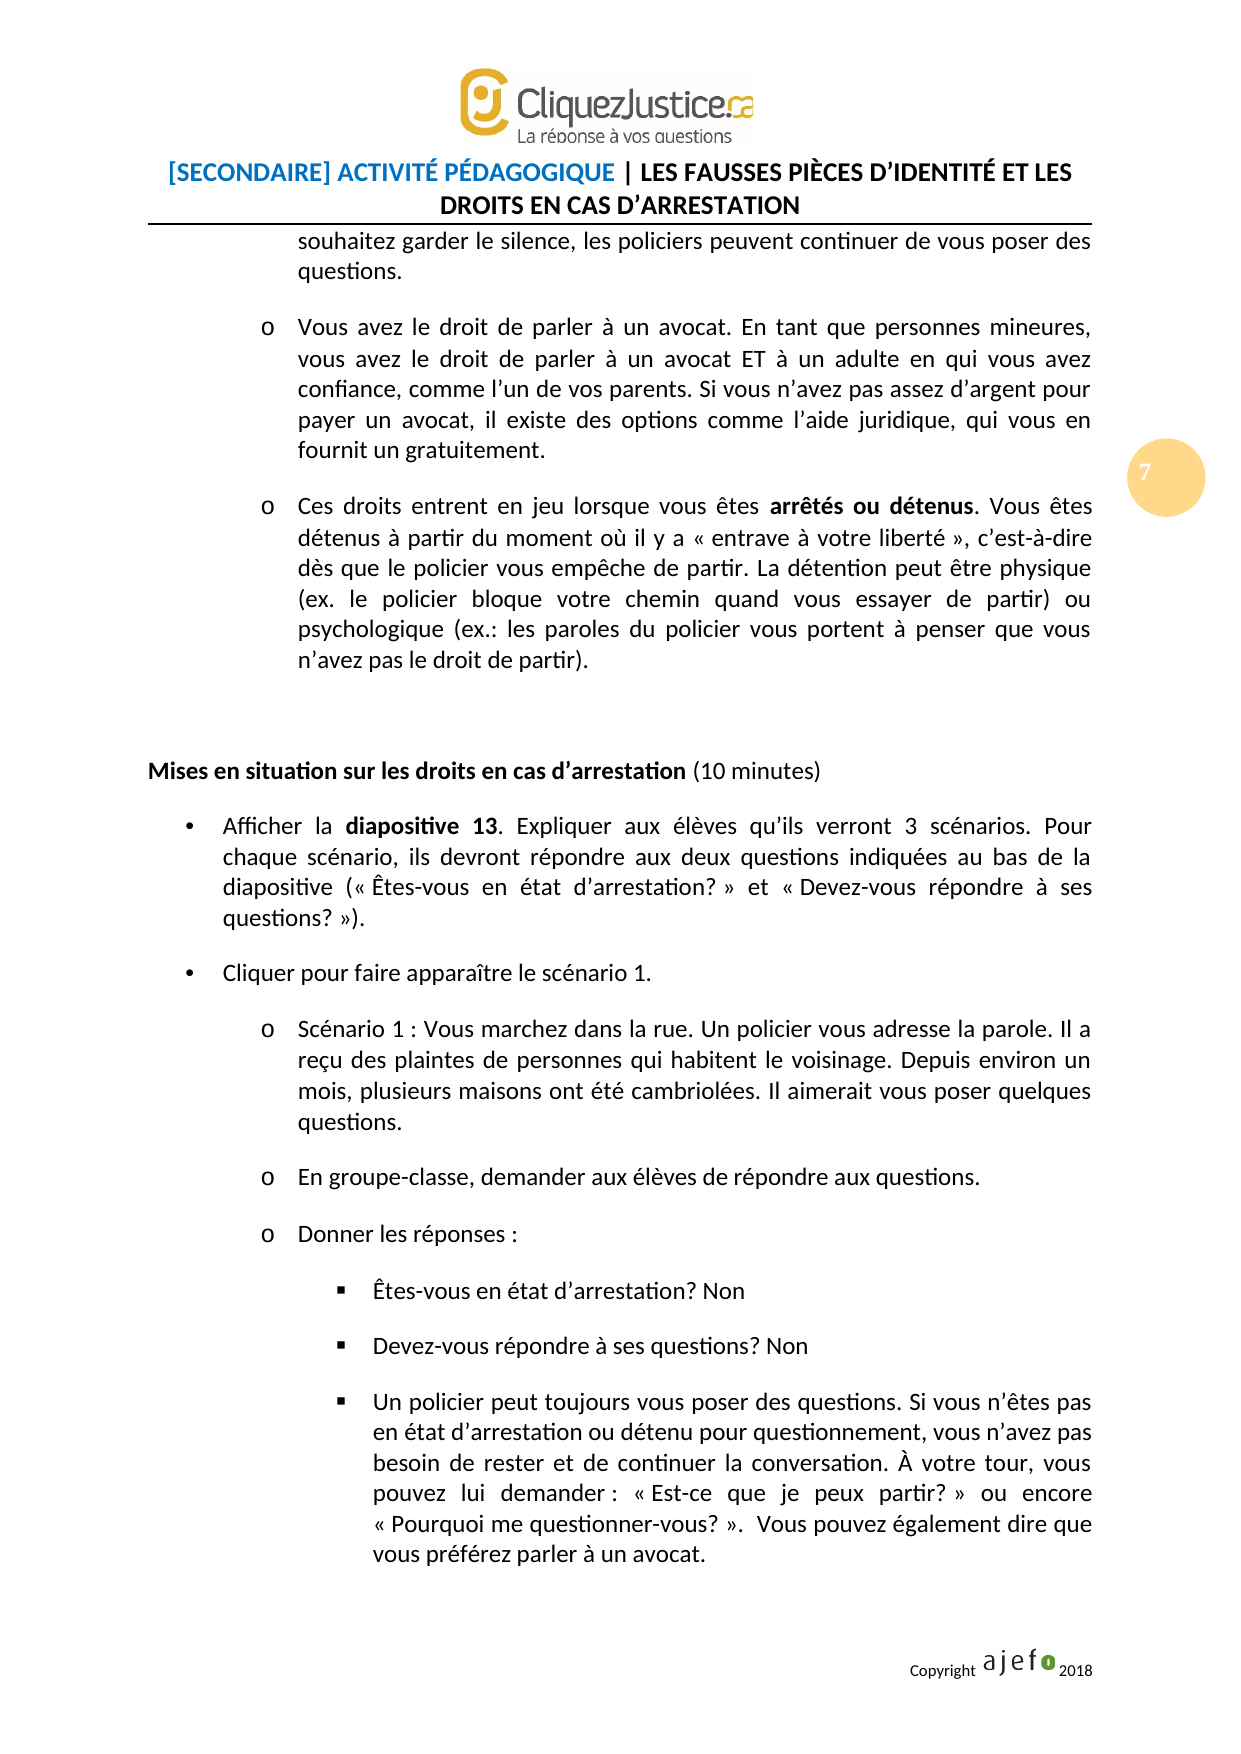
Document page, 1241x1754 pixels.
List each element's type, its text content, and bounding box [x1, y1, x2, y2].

list Afficher la diapositive 13. Expliquer aux élèves qu’ils verront 3 scénarios. Pour chaque scénario, ils devront répondre aux deux questions indiquées au bas de la diapositive (« Êtes-vous en état d’arrestation? » et « Devez-vous répondre à ses questions? »). [185, 810, 1092, 932]
list Ces droits entrent en jeu lorsque vous êtes arrêtés ou détenus. Vous êtes détenus à partir du moment où il y a « entrave à votre liberté », c’est-à-dire dès que le policier vous empêche de partir. La détention peut être physique (ex. le policier bloque votre chemin quand vous essayer de partir) ou psychologique (ex.: les paroles du policier vous portent à penser que vous n’avez pas le droit de partir). [260, 490, 1092, 674]
list Un policier peut toujours vous poser des questions. Si vous n’êtes pas en état d’arrestation ou détenu pour questionnement, vous n’avez pas besoin de rester et de continuer la conversation. À votre tour, vous pouvez lui demander : « Est-ce que je peux partir? » ou encore « Pourquoi me questionner-vous? ». Vous pouvez également dire que vous préférez parler à un avocat. [335, 1386, 1092, 1569]
text Mises en situation sur les droits en cas d’arrestation (10 minutes) [148, 755, 1092, 785]
list Vous avez le droit de parler à un avocat. En tant que personnes mineures, vous avez le droit de parler à un avocat ET à un adulte en qui vous avez confiance, comme l’un de vos parents. Si vous n’avez pas assez d’argent pour payer un avocat, il existe des options comme l’aide juridique, qui vous en fournit un gratuitement. [260, 311, 1092, 465]
list Devez-vous répondre à ses questions? Non [335, 1330, 1092, 1361]
picture [983, 1648, 1055, 1676]
list Cliquer pour faire apparaître le scénario 1. [185, 957, 1092, 988]
list En groupe-classe, demander aux élèves de répondre aux questions. [260, 1161, 1092, 1193]
list Donner les réponses : [260, 1218, 1092, 1250]
list Scénario 1 : Vous marchez dans la rue. Un policier vous adresse la parole. Il a reçu des plaintes de personnes qui habitent le voisinage. Depuis environ un mois, plusieurs maisons ont été cambriolées. Il aimerait vous poser quelques questions. [260, 1013, 1092, 1136]
picture [459, 67, 753, 143]
list Êtes-vous en état d’arrestation? Non [335, 1275, 1092, 1305]
